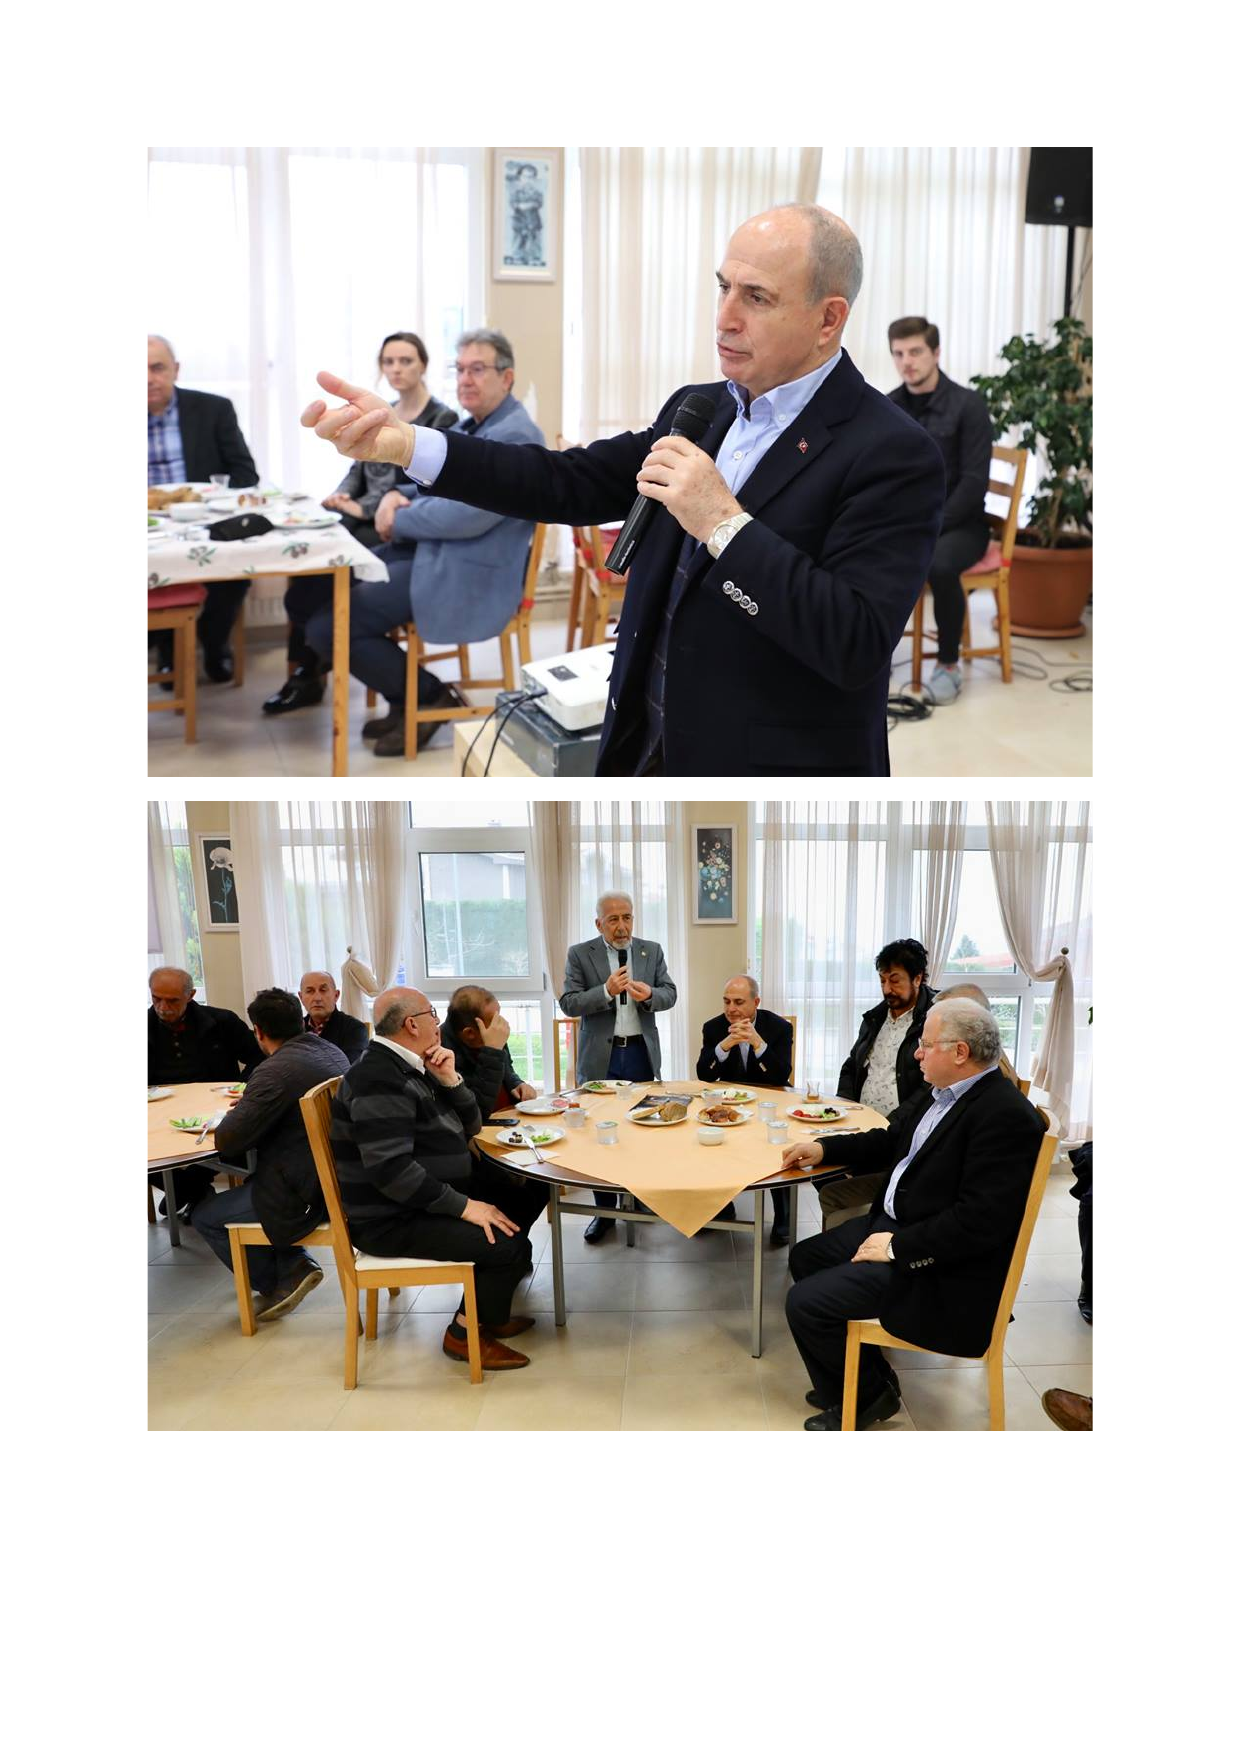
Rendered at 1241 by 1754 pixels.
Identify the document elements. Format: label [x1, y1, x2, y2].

picture [147, 147, 1093, 777]
picture [147, 801, 1093, 1431]
